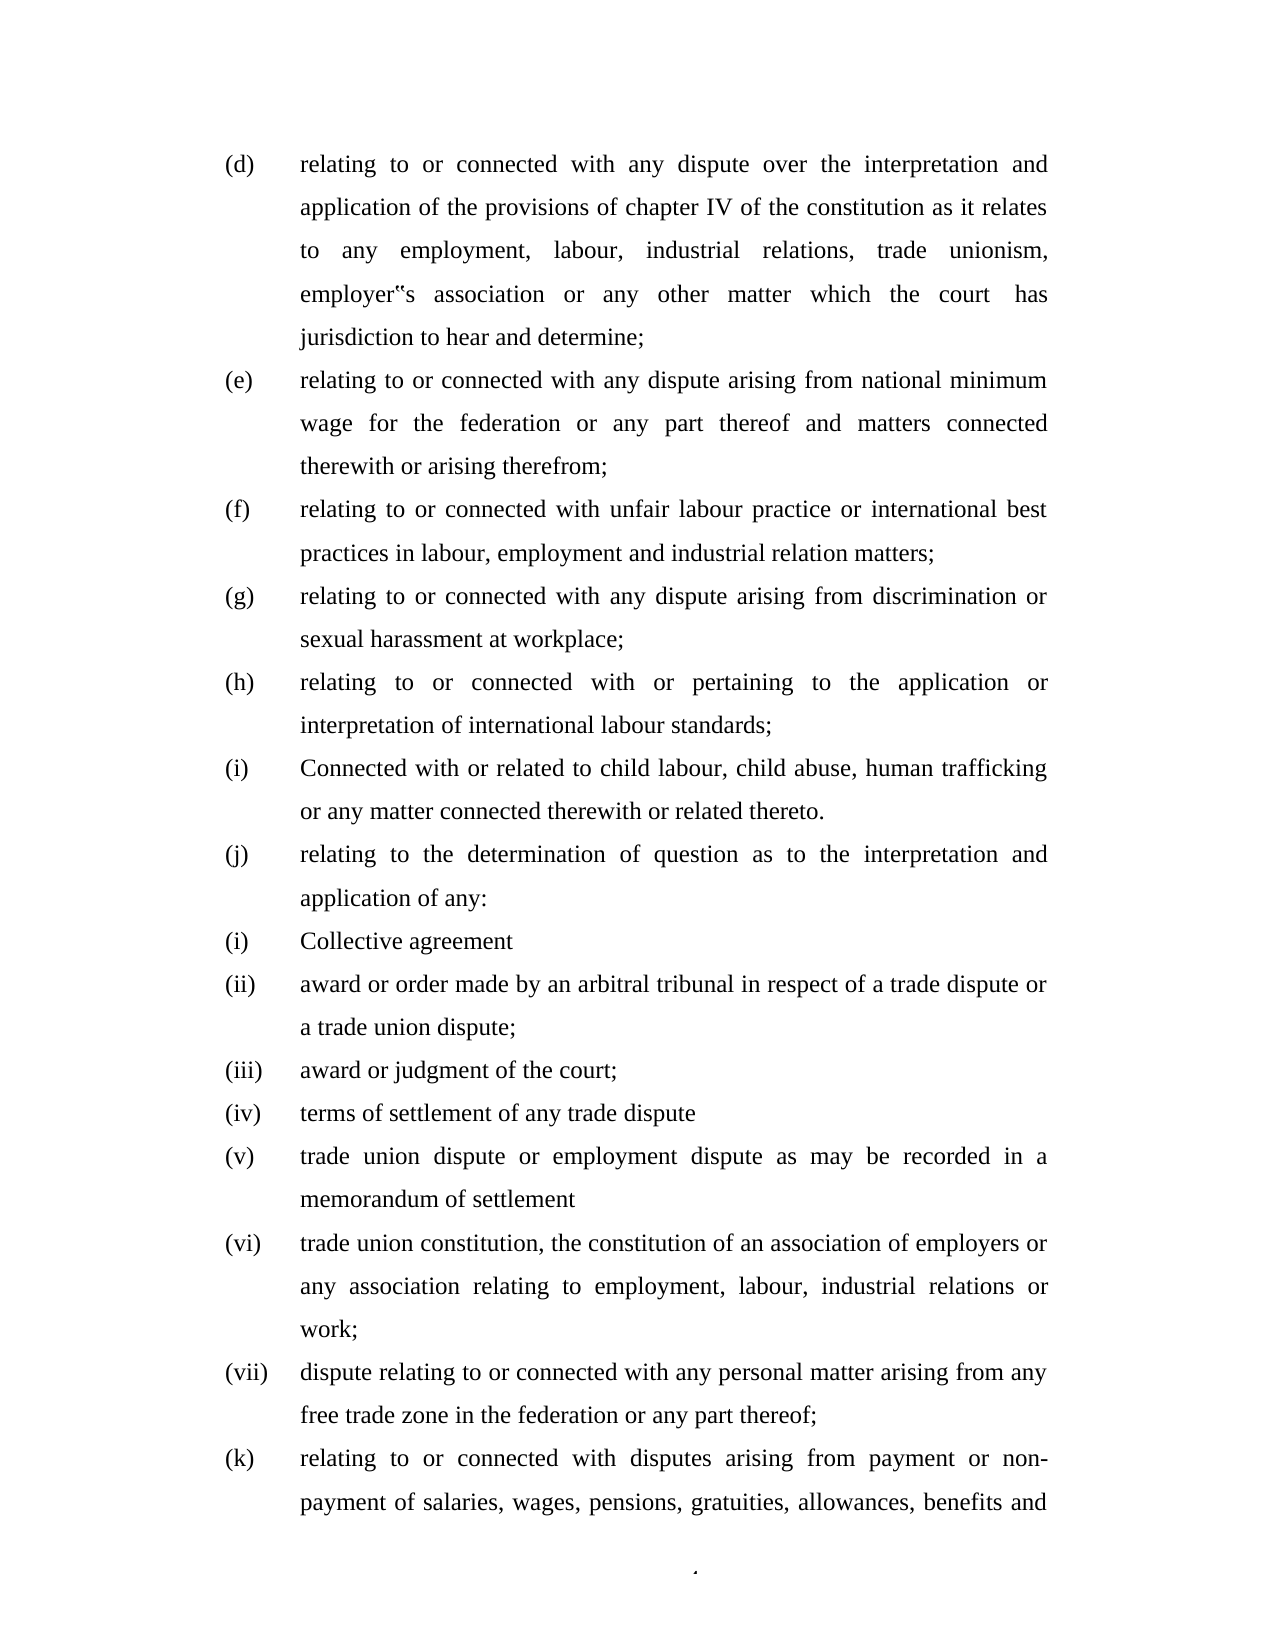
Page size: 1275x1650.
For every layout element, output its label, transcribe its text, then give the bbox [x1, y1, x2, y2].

list relating to or connected with any dispute arising from discrimination or sexual harassment at workplace; [225, 581, 1048, 653]
list terms of settlement of any trade dispute [225, 1098, 1164, 1127]
list relating to or connected with or pertaining to the application or interpretation of international labour standards; [225, 667, 1048, 739]
list relating to or connected with any dispute arising from national minimum wage for the federation or any part thereof and matters connected therewith or arising therefrom; [225, 365, 1048, 480]
list trade union dispute or employment dispute as may be recorded in a memorandum of settlement [225, 1141, 1048, 1213]
list Collective agreement [225, 926, 1164, 954]
list award or order made by an arbitral tribunal in respect of a trade dispute or a trade union dispute; [225, 969, 1048, 1041]
list award or judgment of the court; [225, 1055, 1164, 1084]
list relating to or connected with unfair labour practice or international best practices in labour, employment and industrial relation matters; [225, 494, 1048, 566]
list relating to or connected with disputes arising from payment or non- payment of salaries, wages, pensions, gratuities, allowances, benefits and [225, 1443, 1048, 1515]
list dispute relating to or connected with any personal matter arising from any free trade zone in the federation or any part thereof; [225, 1357, 1048, 1429]
list relating to the determination of question as to the interpretation and application of any: [225, 839, 1048, 911]
list trade union constitution, the constitution of an association of employers or any association relating to employment, labour, industrial relations or work; [225, 1228, 1048, 1343]
list Connected with or related to child labour, child abuse, human trafficking or any matter connected therewith or related thereto. [225, 753, 1048, 825]
list relating to or connected with any dispute over the interpretation and application of the provisions of chapter IV of the constitution as it relates to any employment, labour, industrial relations, trade unionism, employer‟s association or any other matter which the court has jurisdiction to hear and determine; [225, 149, 1049, 351]
